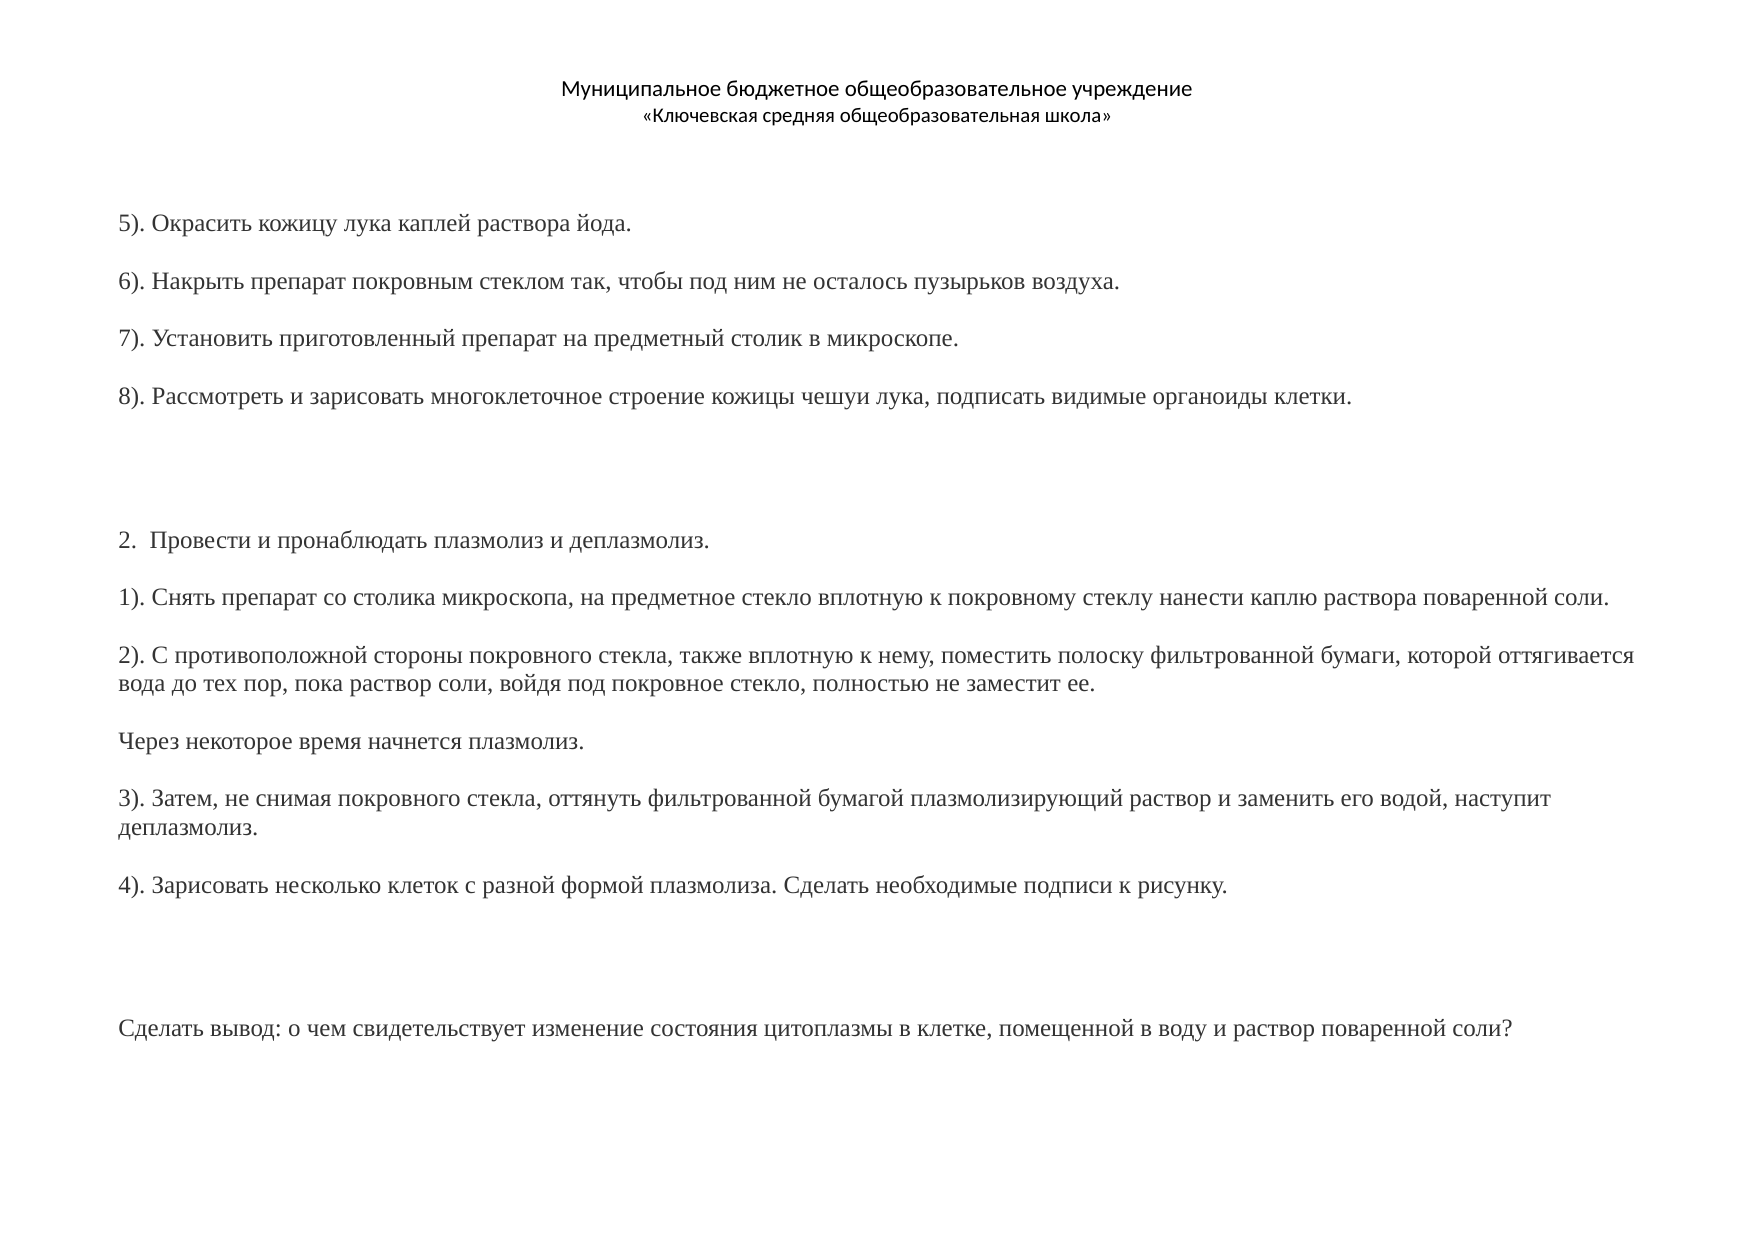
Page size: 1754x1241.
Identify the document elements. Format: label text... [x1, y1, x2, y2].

text 2). С противоположной стороны покровного стекла, также вплотную к нему, поместить полоску фильтрованной бумаги, которой оттягивается вода до тех пор, пока раствор соли, войдя под покровное стекло, полностью не заместит ее. [118, 640, 1636, 697]
text 5). Окрасить кожицу лука каплей раствора йода. [118, 208, 1636, 237]
text Через некоторое время начнется плазмолиз. [118, 726, 1636, 755]
text 2. Провести и пронаблюдать плазмолиз и деплазмолиз. [118, 525, 1636, 553]
text 7). Установить приготовленный препарат на предметный столик в микроскопе. [118, 323, 1636, 352]
text 6). Накрыть препарат покровным стеклом так, чтобы под ним не осталось пузырьков воздуха. [118, 266, 1636, 295]
text 8). Рассмотреть и зарисовать многоклеточное строение кожицы чешуи лука, подписать видимые органоиды клетки. [118, 381, 1636, 410]
text Сделать вывод: о чем свидетельствует изменение состояния цитоплазмы в клетке, помещенной в воду и раствор поваренной соли? [118, 1013, 1636, 1042]
text 4). Зарисовать несколько клеток с разной формой плазмолиза. Сделать необходимые подписи к рисунку. [118, 870, 1636, 898]
text 1). Снять препарат со столика микроскопа, на предметное стекло вплотную к покровному стеклу нанести каплю раствора поваренной соли. [118, 582, 1636, 611]
text 3). Затем, не снимая покровного стекла, оттянуть фильтрованной бумагой плазмолизирующий раствор и заменить его водой, наступит деплазмолиз. [118, 783, 1636, 841]
